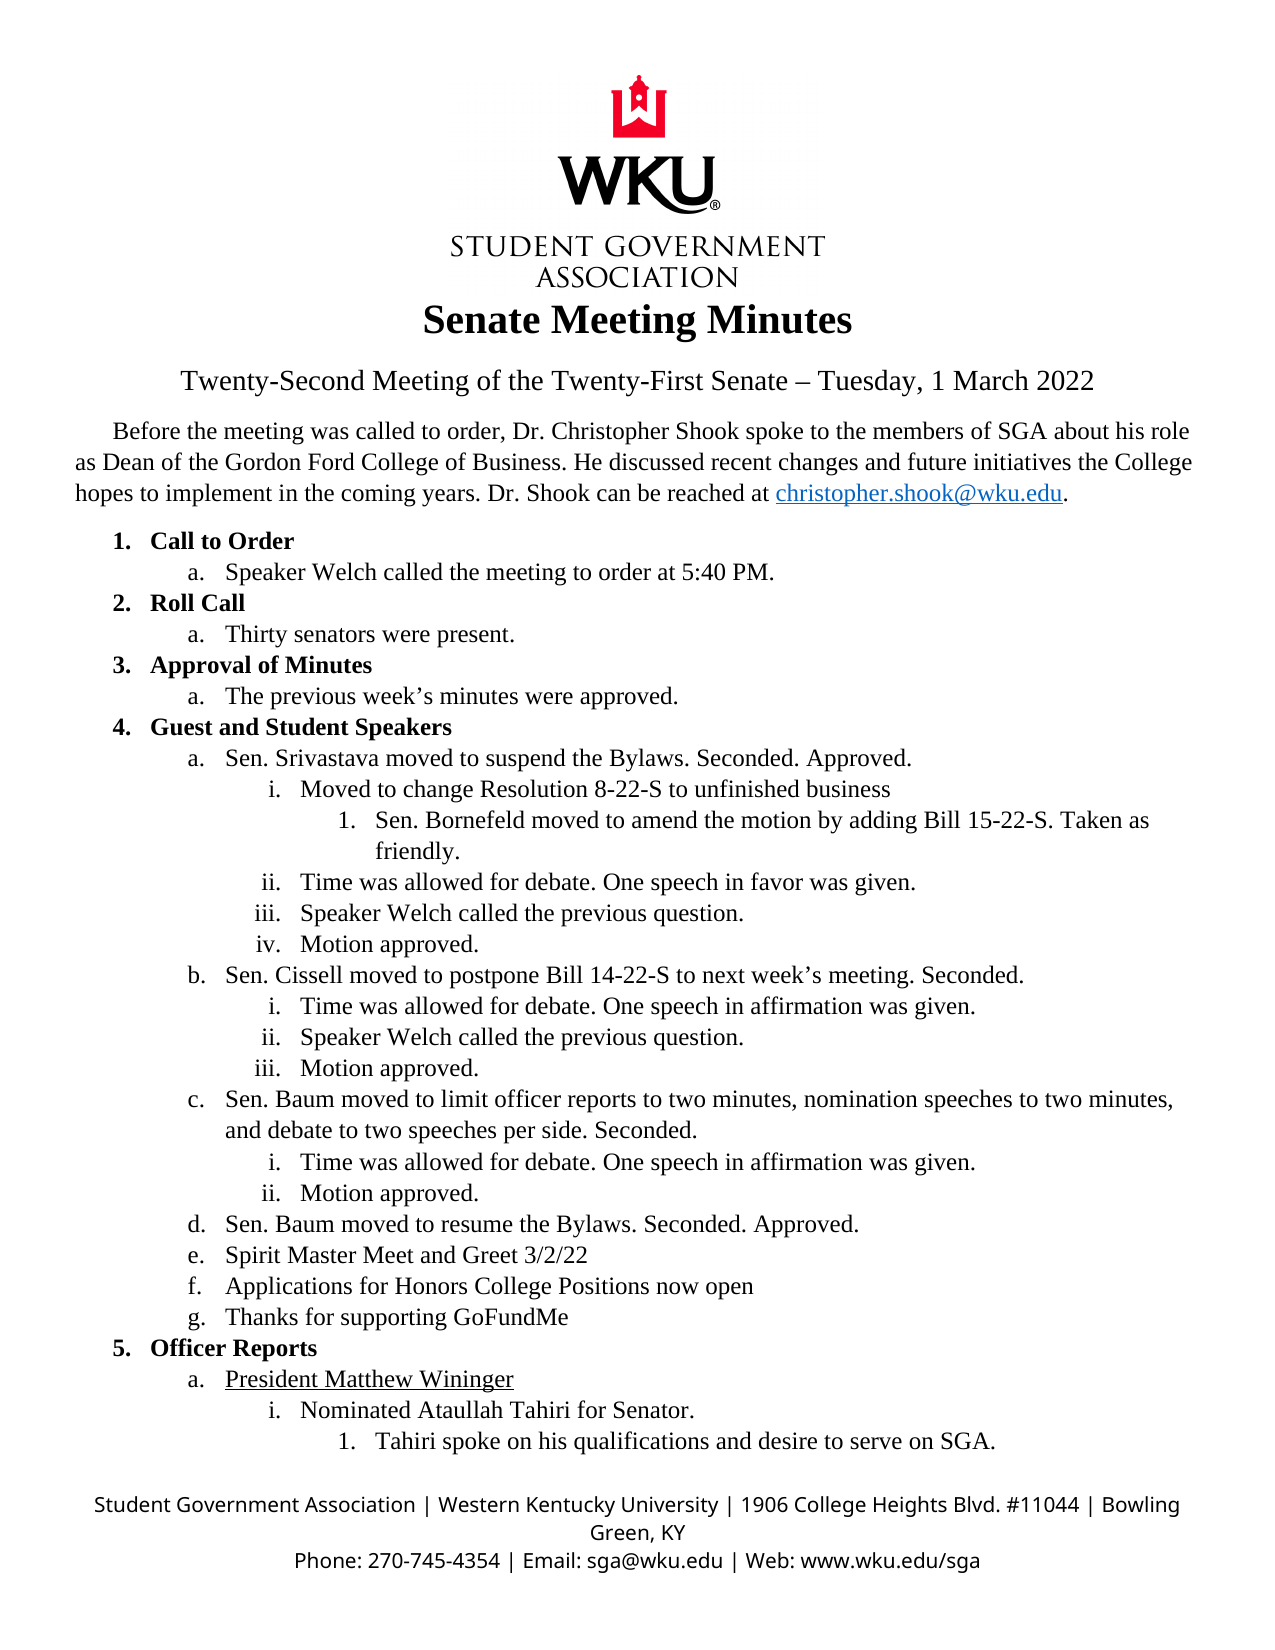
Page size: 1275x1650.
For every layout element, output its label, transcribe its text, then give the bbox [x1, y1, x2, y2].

list Motion approved. [281, 1053, 1200, 1082]
list Roll Call [112, 588, 1200, 617]
list Spirit Master Meet and Greet 3/2/22 [187, 1240, 1200, 1268]
list Sen. Cissell moved to postpone Bill 14-22-S to next week’s meeting. Seconded. [187, 960, 1200, 989]
list Sen. Srivastava moved to suspend the Bylaws. Seconded. Approved. [187, 743, 1200, 772]
list Approval of Minutes [112, 650, 1200, 679]
list President Matthew Wininger [187, 1364, 1200, 1393]
list The previous week’s minutes were approved. [187, 681, 1200, 710]
list Time was allowed for debate. One speech in favor was given. [281, 867, 1200, 896]
list Thirty senators were present. [187, 619, 1200, 648]
list Tahiri spoke on his qualifications and desire to serve on SGA. [337, 1426, 1200, 1455]
list Sen. Baum moved to limit officer reports to two minutes, nomination speeches to two minutes, and debate to two speeches per side. Seconded. [187, 1084, 1200, 1144]
list Time was allowed for debate. One speech in affirmation was given. [281, 991, 1200, 1020]
list Motion approved. [281, 929, 1200, 958]
list Time was allowed for debate. One speech in affirmation was given. [281, 1147, 1200, 1175]
list Guest and Student Speakers [112, 712, 1200, 741]
list Nominated Ataullah Tahiri for Senator. [281, 1395, 1200, 1424]
text Senate Meeting Minutes [75, 295, 1200, 343]
list Thanks for supporting GoFundMe [187, 1302, 1200, 1331]
list Sen. Bornefeld moved to amend the motion by adding Bill 15-22-S. Taken as friendly. [337, 805, 1200, 865]
list Speaker Welch called the previous question. [281, 1022, 1200, 1051]
picture [449, 75, 826, 295]
list Officer Reports [112, 1333, 1200, 1362]
list Applications for Honors College Positions now open [187, 1271, 1200, 1299]
list Sen. Baum moved to resume the Bylaws. Seconded. Approved. [187, 1209, 1200, 1237]
list Motion approved. [281, 1178, 1200, 1206]
list Speaker Welch called the meeting to order at 5:40 PM. [187, 557, 1200, 586]
list Call to Order [112, 526, 1200, 554]
text Before the meeting was called to order, Dr. Christopher Shook spoke to the members of SGA about his role as Dean of the Gordon Ford College of Business. He discussed recent changes and future initiatives the College hopes to implement in the coming years. Dr. Shook can be reached at christopher.shook@wku.edu. [75, 416, 1200, 507]
list Speaker Welch called the previous question. [281, 898, 1200, 927]
list Moved to change Resolution 8-22-S to unfinished business [281, 774, 1200, 803]
text Twenty-Second Meeting of the Twenty-First Senate – Tuesday, 1 March 2022 [75, 363, 1200, 397]
